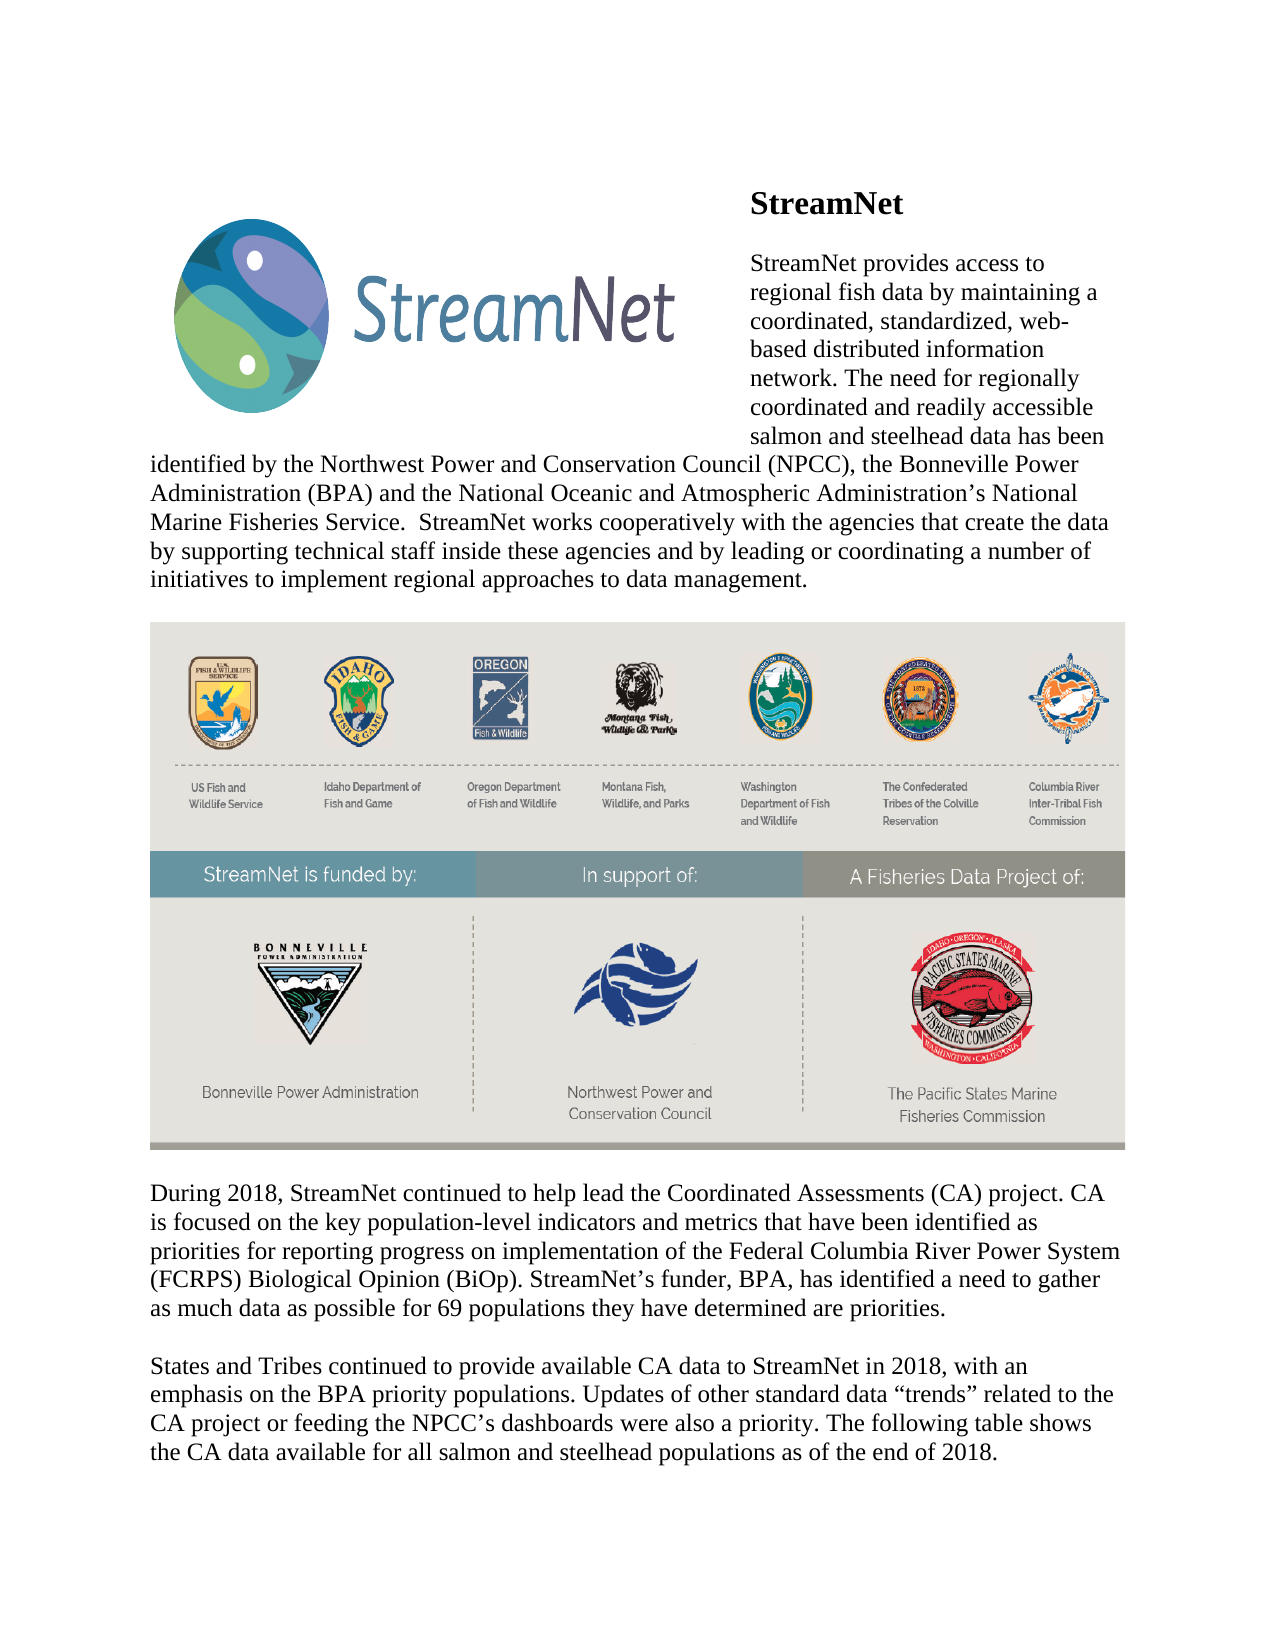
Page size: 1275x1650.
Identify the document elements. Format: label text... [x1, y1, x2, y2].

picture [150, 183, 731, 444]
text States and Tribes continued to provide available CA data to StreamNet in 2018, with an emphasis on the BPA priority populations. Updates of other standard data “trends” related to the CA project or feeding the NPCC’s dashboards were also a priority. The following table shows the CA data available for all salmon and steelhead populations as of the end of 2018. [150, 1351, 1125, 1466]
text During 2018, StreamNet continued to help lead the Coordinated Assessments (CA) project. CA is focused on the key population-level indicators and metrics that have been identified as priorities for reporting progress on implementation of the Federal Columbia River Power System (FCRPS) Biological Opinion (BiOp). StreamNet’s funder, BPA, has identified a need to gather as much data as possible for 69 populations they have determined are priorities. [150, 1178, 1125, 1322]
picture [150, 622, 1125, 1150]
text StreamNet provides access to regional fish data by maintaining a coordinated, standardized, web-based distributed information network. The need for regionally coordinated and readily accessible salmon and steelhead data has been identified by the Northwest Power and Conservation Council (NPCC), the Bonneville Power Administration (BPA) and the National Oceanic and Atmospheric Administration’s National Marine Fisheries Service. StreamNet works cooperatively with the agencies that create the data by supporting technical staff inside these agencies and by leading or coordinating a number of initiatives to implement regional approaches to data management. [150, 248, 1125, 593]
text StreamNet [731, 183, 1125, 222]
